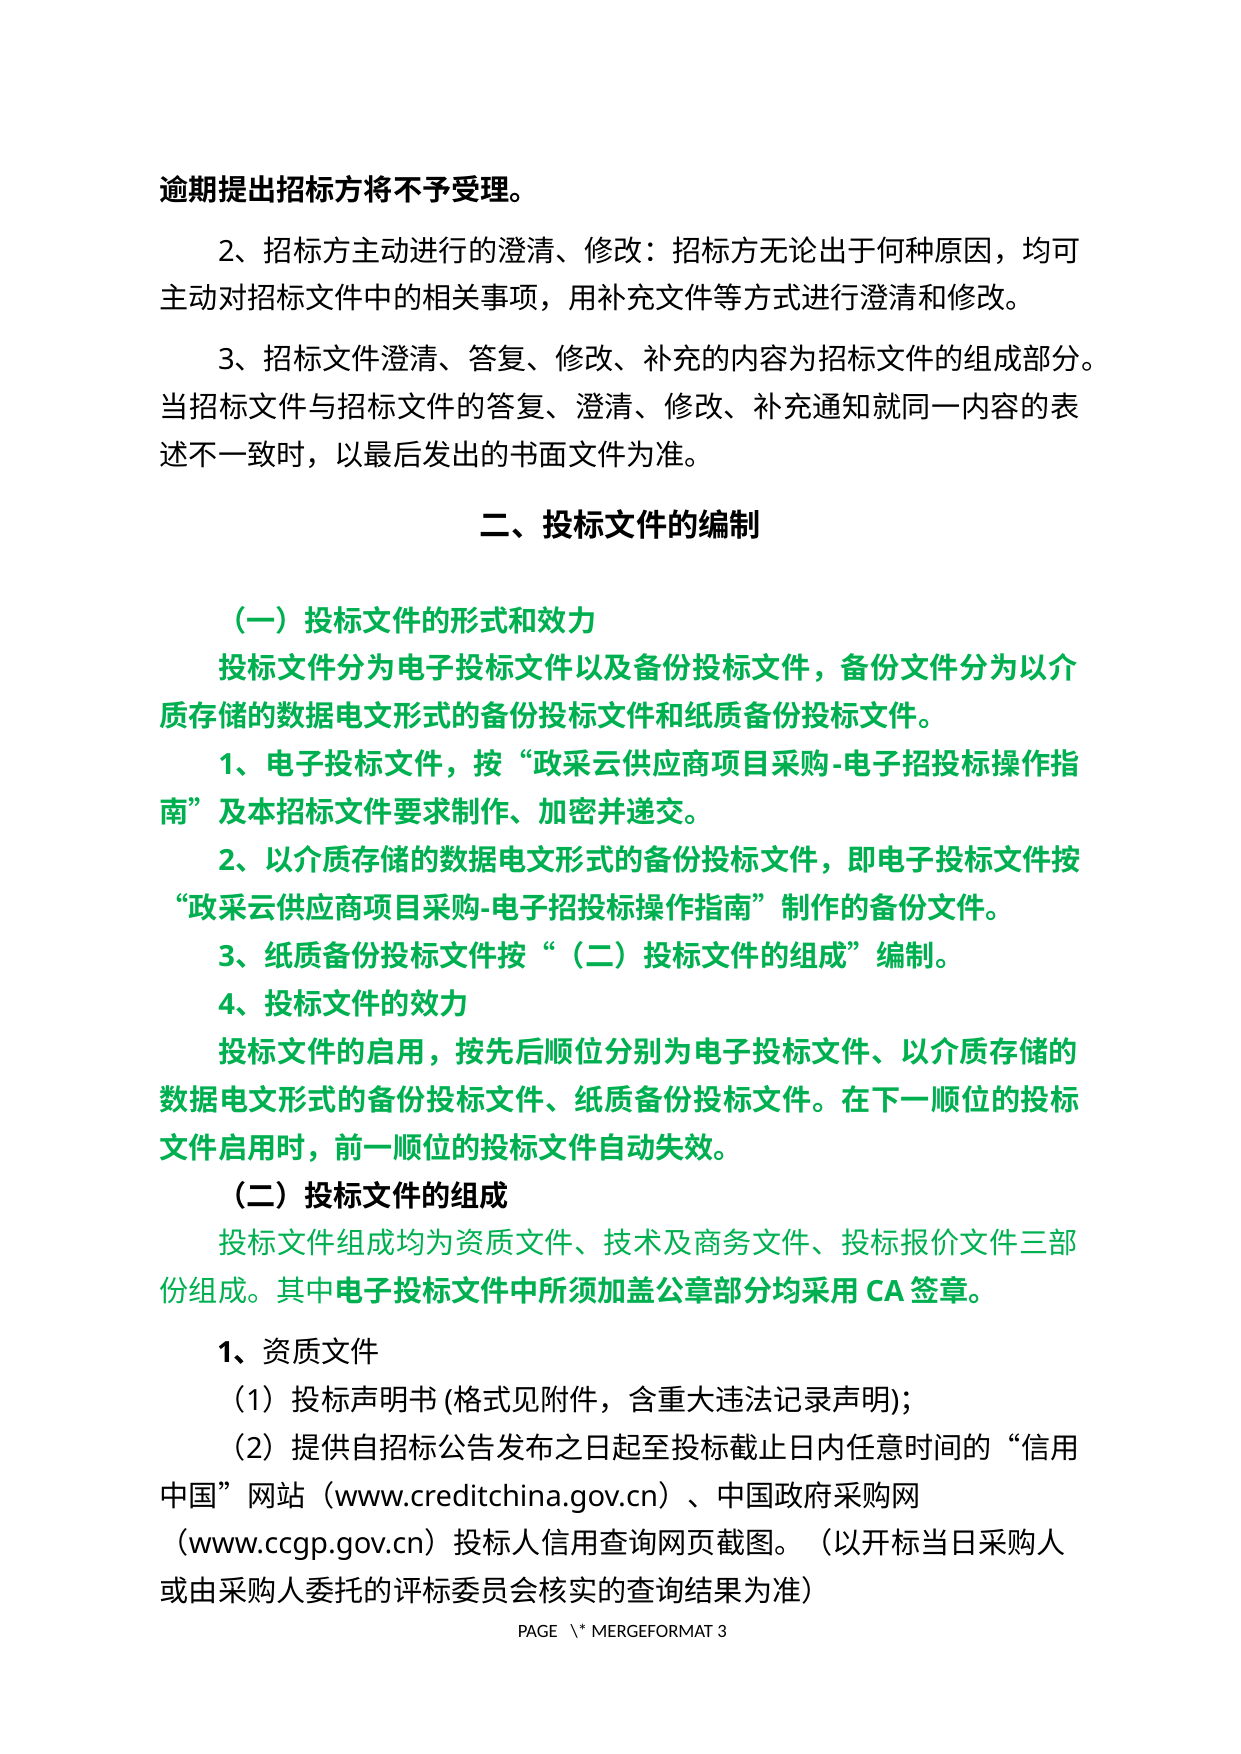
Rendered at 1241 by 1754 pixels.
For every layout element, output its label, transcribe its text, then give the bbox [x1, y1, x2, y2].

text 二、投标文件的编制 [159, 500, 1081, 545]
text 2、招标方主动进行的澄清、修改：招标方无论出于何种原因，均可主动对招标文件中的相关事项，用补充文件等方式进行澄清和修改。 [159, 223, 1081, 318]
text （2）提供自招标公告发布之日起至投标截止日内任意时间的“信用中国”网站（www.creditchina.gov.cn）、中国政府采购网（www.ccgp.gov.cn）投标人信用查询网页截图。（以开标当日采购人或由采购人委托的评标委员会核实的查询结果为准） [159, 1420, 1081, 1611]
text （二）投标文件的组成 [159, 1168, 1081, 1216]
text 2、以介质存储的数据电文形式的备份投标文件，即电子投标文件按“政采云供应商项目采购-电子招投标操作指南”制作的备份文件。 [159, 832, 1081, 928]
text 投标文件的启用，按先后顺位分别为电子投标文件、以介质存储的数据电文形式的备份投标文件、纸质备份投标文件。在下一顺位的投标文件启用时，前一顺位的投标文件自动失效。 [159, 1024, 1081, 1168]
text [159, 162, 1081, 210]
text （一）投标文件的形式和效力 [159, 593, 1081, 641]
text 3、招标文件澄清、答复、修改、补充的内容为招标文件的组成部分。当招标文件与招标文件的答复、澄清、修改、补充通知就同一内容的表述不一致时，以最后发出的书面文件为准。 [159, 331, 1081, 475]
text 投标文件组成均为资质文件、技术及商务文件、投标报价文件三部份组成。其中电子投标文件中所须加盖公章部分均采用CA签章。 [159, 1216, 1081, 1311]
text 投标文件分为电子投标文件以及备份投标文件，备份文件分为以介质存储的数据电文形式的备份投标文件和纸质备份投标文件。 [159, 641, 1081, 736]
text 4、投标文件的效力 [159, 976, 1081, 1024]
text 3、纸质备份投标文件按“（二）投标文件的组成”编制。 [159, 928, 1081, 976]
text 1、电子投标文件，按“政采云供应商项目采购-电子招投标操作指南”及本招标文件要求制作、加密并递交。 [159, 736, 1081, 832]
text 1、资质文件 [159, 1324, 1081, 1372]
text （1）投标声明书 (格式见附件，含重大违法记录声明)； [159, 1372, 1081, 1420]
